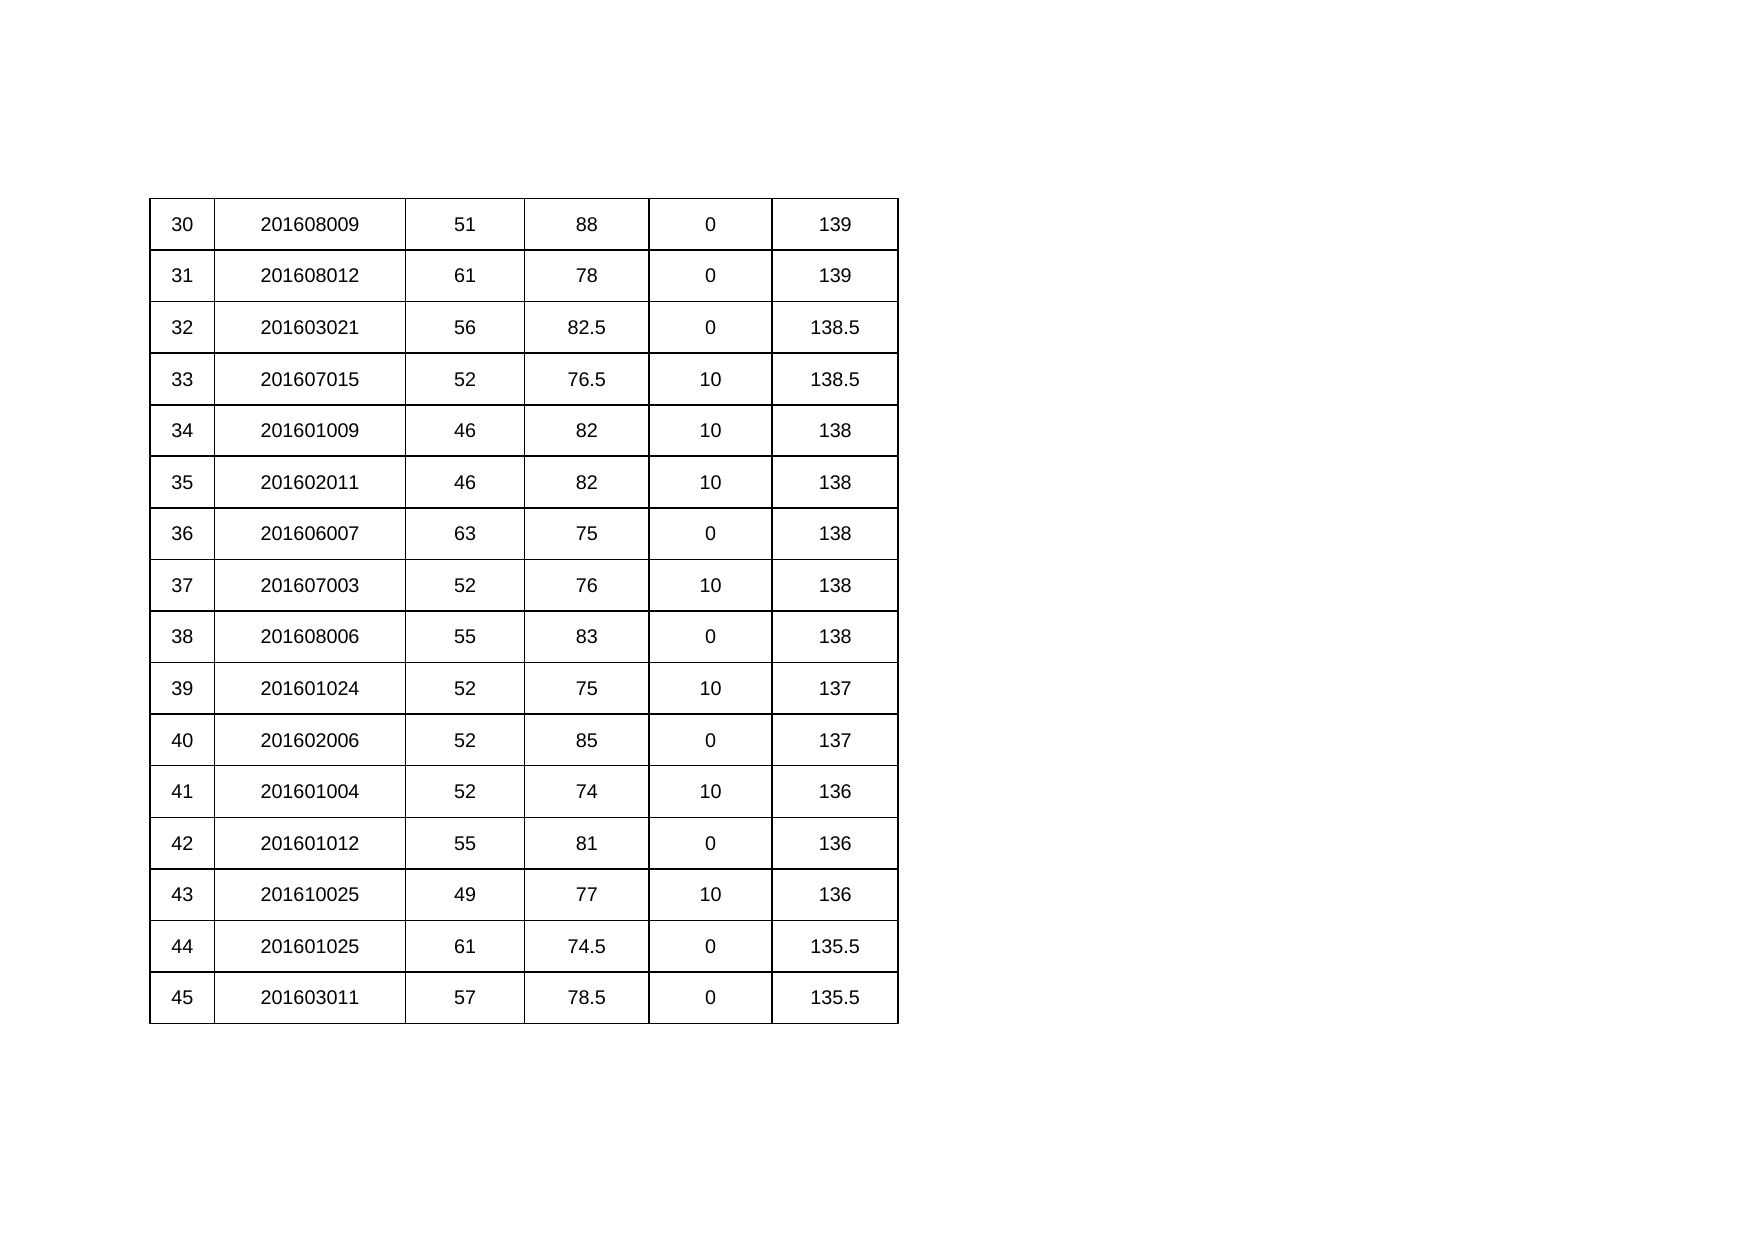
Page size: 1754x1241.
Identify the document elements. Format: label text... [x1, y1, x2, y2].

table_cell 0 [650, 251, 771, 301]
table_cell 51 [406, 199, 524, 249]
table_cell 201601012 [215, 818, 405, 868]
table_cell 42 [151, 818, 214, 868]
table_cell 201601024 [215, 663, 405, 713]
table_cell 46 [406, 406, 524, 455]
table_cell 35 [151, 457, 214, 507]
table_cell 10 [650, 354, 771, 404]
table_cell 139 [773, 199, 897, 249]
table_cell 0 [650, 715, 771, 765]
table_cell 55 [406, 612, 524, 662]
table_cell 78 [525, 251, 648, 301]
table_cell 136 [773, 818, 897, 868]
table_cell 34 [151, 406, 214, 455]
table_cell 82 [525, 406, 648, 455]
table_cell 44 [151, 921, 214, 971]
table_cell 76 [525, 560, 648, 610]
table_cell 138 [773, 560, 897, 610]
table_cell 10 [650, 766, 771, 816]
table_cell 201602006 [215, 715, 405, 765]
table_cell 201607003 [215, 560, 405, 610]
table_cell 0 [650, 921, 771, 971]
table_cell 201601025 [215, 921, 405, 971]
table_cell 85 [525, 715, 648, 765]
table_cell 61 [406, 251, 524, 301]
table_cell 38 [151, 612, 214, 662]
table_cell 201602011 [215, 457, 405, 507]
table_cell 201601009 [215, 406, 405, 455]
table_cell 49 [406, 870, 524, 919]
table_cell 137 [773, 663, 897, 713]
table_cell 61 [406, 921, 524, 971]
table_cell 46 [406, 457, 524, 507]
table_cell 10 [650, 870, 771, 919]
table_cell 138 [773, 509, 897, 558]
table_cell 52 [406, 354, 524, 404]
table_cell 201603021 [215, 302, 405, 352]
table_cell 10 [650, 560, 771, 610]
table_cell 30 [151, 199, 214, 249]
table_cell 138.5 [773, 302, 897, 352]
table_cell 83 [525, 612, 648, 662]
table_cell 136 [773, 870, 897, 919]
table_cell 138 [773, 406, 897, 455]
table_cell 138 [773, 457, 897, 507]
table_cell 10 [650, 406, 771, 455]
table_cell 139 [773, 251, 897, 301]
table_cell 77 [525, 870, 648, 919]
table_cell 88 [525, 199, 648, 249]
table_cell 201601004 [215, 766, 405, 816]
table_cell 45 [151, 973, 214, 1023]
table_cell 52 [406, 560, 524, 610]
table_cell 57 [406, 973, 524, 1023]
table_cell 81 [525, 818, 648, 868]
table_cell 76.5 [525, 354, 648, 404]
table_cell 136 [773, 766, 897, 816]
table_cell 82 [525, 457, 648, 507]
table_cell 137 [773, 715, 897, 765]
table_cell 56 [406, 302, 524, 352]
table_cell 32 [151, 302, 214, 352]
table_cell 74.5 [525, 921, 648, 971]
table_cell 135.5 [773, 973, 897, 1023]
table_cell 52 [406, 715, 524, 765]
table_cell 0 [650, 509, 771, 558]
table_cell 201606007 [215, 509, 405, 558]
table_cell 201608012 [215, 251, 405, 301]
table_cell 36 [151, 509, 214, 558]
table_cell 74 [525, 766, 648, 816]
table_cell 75 [525, 509, 648, 558]
table_cell 33 [151, 354, 214, 404]
table_cell 37 [151, 560, 214, 610]
table_cell 0 [650, 199, 771, 249]
table_cell 201610025 [215, 870, 405, 919]
table_cell 201603011 [215, 973, 405, 1023]
table_cell 135.5 [773, 921, 897, 971]
table_cell 78.5 [525, 973, 648, 1023]
table_cell 10 [650, 663, 771, 713]
table_cell 43 [151, 870, 214, 919]
table_cell 40 [151, 715, 214, 765]
table_cell 138.5 [773, 354, 897, 404]
table_cell 63 [406, 509, 524, 558]
table_cell 52 [406, 663, 524, 713]
table_cell 31 [151, 251, 214, 301]
table_cell 55 [406, 818, 524, 868]
table_cell 201608006 [215, 612, 405, 662]
table_cell 0 [650, 818, 771, 868]
table_cell 0 [650, 973, 771, 1023]
table_cell 10 [650, 457, 771, 507]
table_cell 52 [406, 766, 524, 816]
table_cell 39 [151, 663, 214, 713]
table_cell 201607015 [215, 354, 405, 404]
table_cell 138 [773, 612, 897, 662]
table_cell 75 [525, 663, 648, 713]
table_cell 0 [650, 302, 771, 352]
table_cell 201608009 [215, 199, 405, 249]
table_cell 0 [650, 612, 771, 662]
table_cell 41 [151, 766, 214, 816]
table_cell 82.5 [525, 302, 648, 352]
